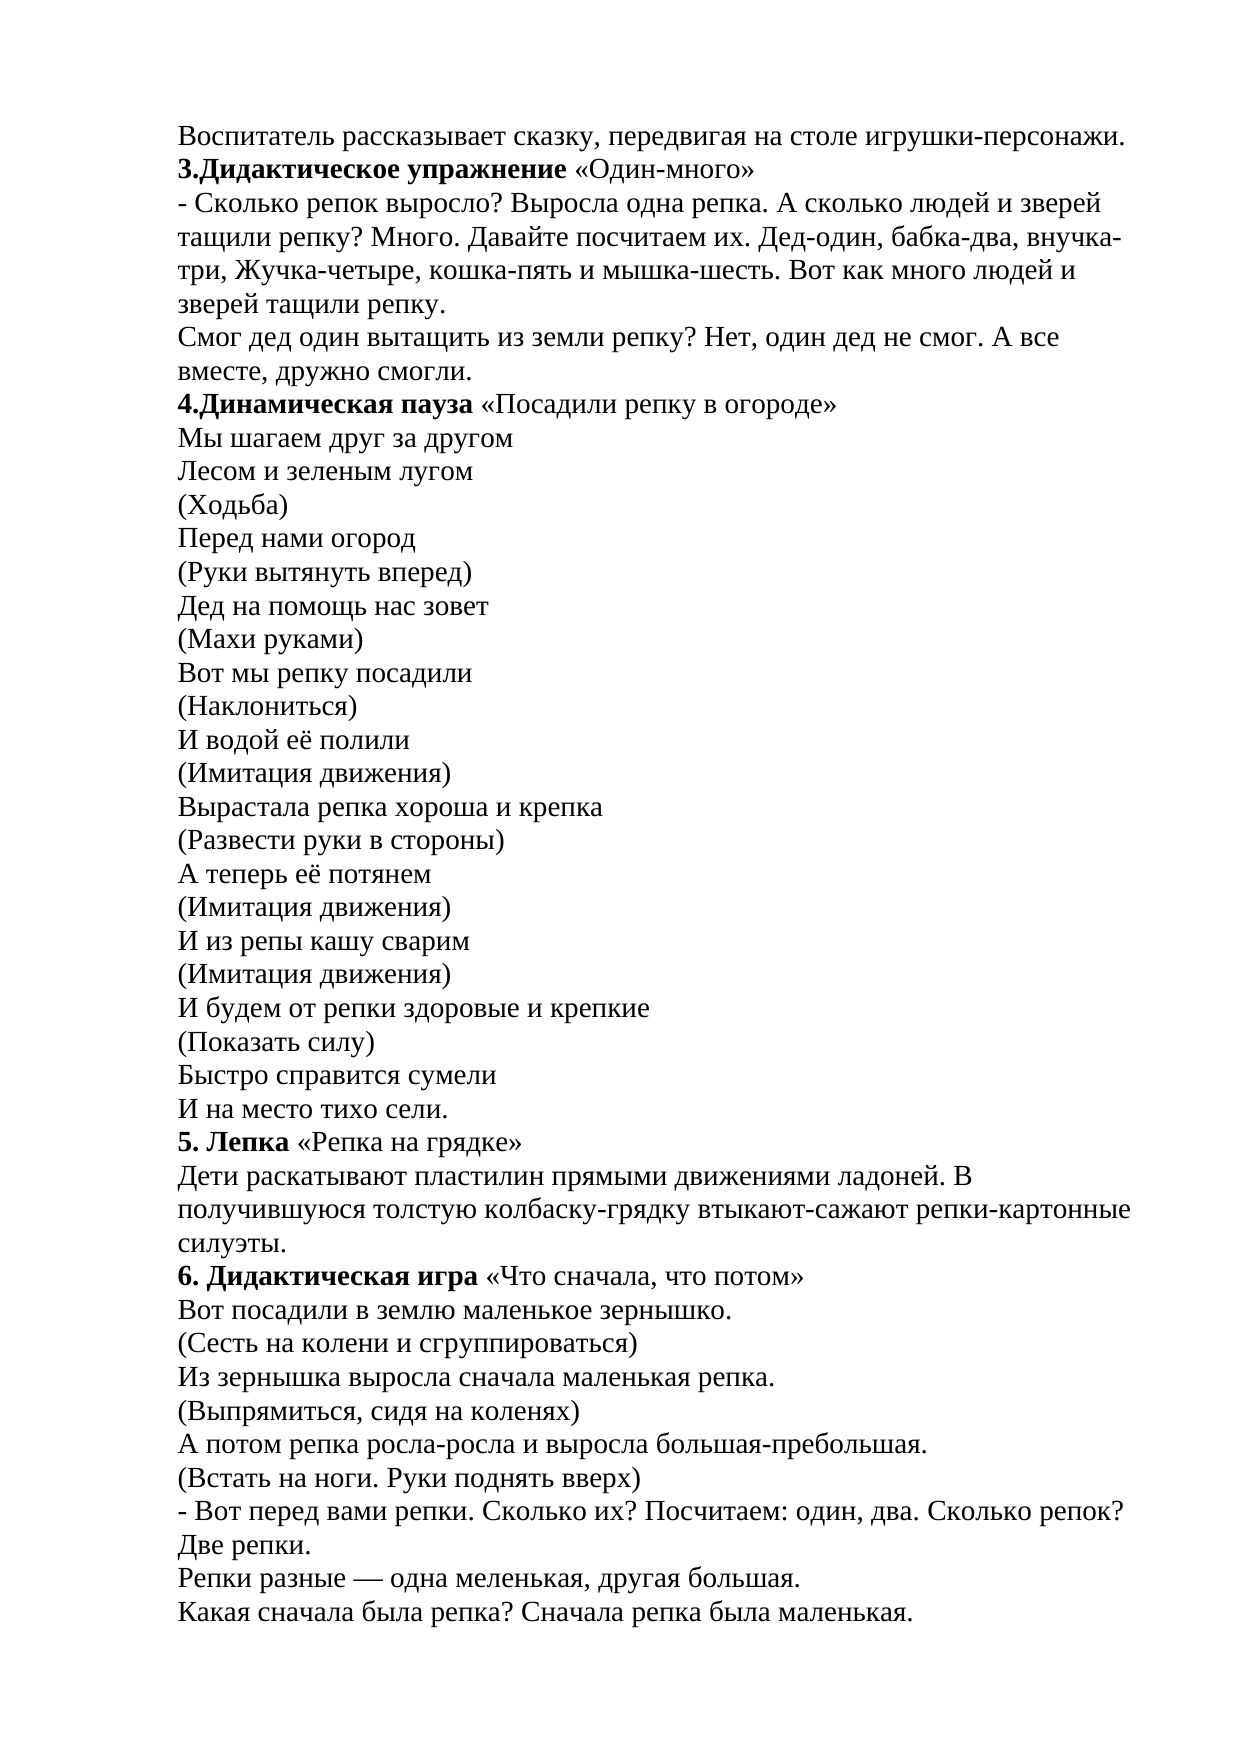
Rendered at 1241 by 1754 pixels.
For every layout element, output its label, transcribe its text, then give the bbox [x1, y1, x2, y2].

text Вот посадили в землю маленькое зернышко. [177, 1292, 1152, 1326]
text Перед нами огород [177, 521, 1152, 554]
text Репки разные — одна меленькая, другая большая. [177, 1560, 1152, 1594]
text (Махи руками) [177, 621, 1152, 655]
text (Имитация движения) [177, 889, 1152, 923]
text 4.Динамическая пауза «Посадили репку в огороде» [177, 386, 1152, 420]
text Вот мы репку посадили [177, 655, 1152, 688]
text (Имитация движения) [177, 755, 1152, 789]
text - Вот перед вами репки. Сколько их? Посчитаем: один, два. Сколько репок? Две репки. [177, 1493, 1152, 1560]
text Дед на помощь нас зовет [177, 588, 1152, 621]
text А потом репка росла-росла и выросла большая-пребольшая. [177, 1426, 1152, 1460]
text Вырастала репка хороша и крепка [177, 789, 1152, 822]
text И будем от репки здоровые и крепкие [177, 990, 1152, 1024]
text (Ходьба) [177, 487, 1152, 521]
text (Развести руки в стороны) [177, 822, 1152, 856]
text (Имитация движения) [177, 957, 1152, 990]
text И из репы кашу сварим [177, 923, 1152, 957]
text 5. Лепка «Репка на грядке» [177, 1124, 1152, 1158]
text 6. Дидактическая игра «Что сначала, что потом» [177, 1258, 1152, 1292]
text (Встать на ноги. Руки поднять вверх) [177, 1460, 1152, 1493]
text И на место тихо сели. [177, 1091, 1152, 1124]
text Какая сначала была репка? Сначала репка была маленькая. [177, 1594, 1152, 1627]
text Дети раскатывают пластилин прямыми движениями ладоней. В получившуюся толстую колбаску-грядку втыкают-сажают репки-картонные силуэты. [177, 1158, 1152, 1258]
text (Наклониться) [177, 688, 1152, 722]
text Из зернышка выросла сначала маленькая репка. [177, 1359, 1152, 1393]
text (Сесть на колени и сгруппироваться) [177, 1326, 1152, 1359]
text (Показать силу) [177, 1024, 1152, 1057]
text Воспитатель рассказывает сказку, передвигая на столе игрушки-персонажи. [177, 118, 1152, 152]
text Быстро справится сумели [177, 1057, 1152, 1091]
text (Выпрямиться, сидя на коленях) [177, 1393, 1152, 1426]
text И водой её полили [177, 722, 1152, 755]
text 3.Дидактическое упражнение «Один-много» [177, 152, 1152, 185]
text (Руки вытянуть вперед) [177, 554, 1152, 588]
text - Сколько репок выросло? Выросла одна репка. А сколько людей и зверей тащили репку? Много. Давайте посчитаем их. Дед-один, бабка-два, внучка-три, Жучка-четыре, кошка-пять и мышка-шесть. Вот как много людей и зверей тащили репку. [177, 185, 1152, 319]
text А теперь её потянем [177, 856, 1152, 889]
text Смог дед один вытащить из земли репку? Нет, один дед не смог. А все вместе, дружно смогли. [177, 319, 1152, 386]
text Лесом и зеленым лугом [177, 453, 1152, 487]
text Мы шагаем друг за другом [177, 420, 1152, 453]
